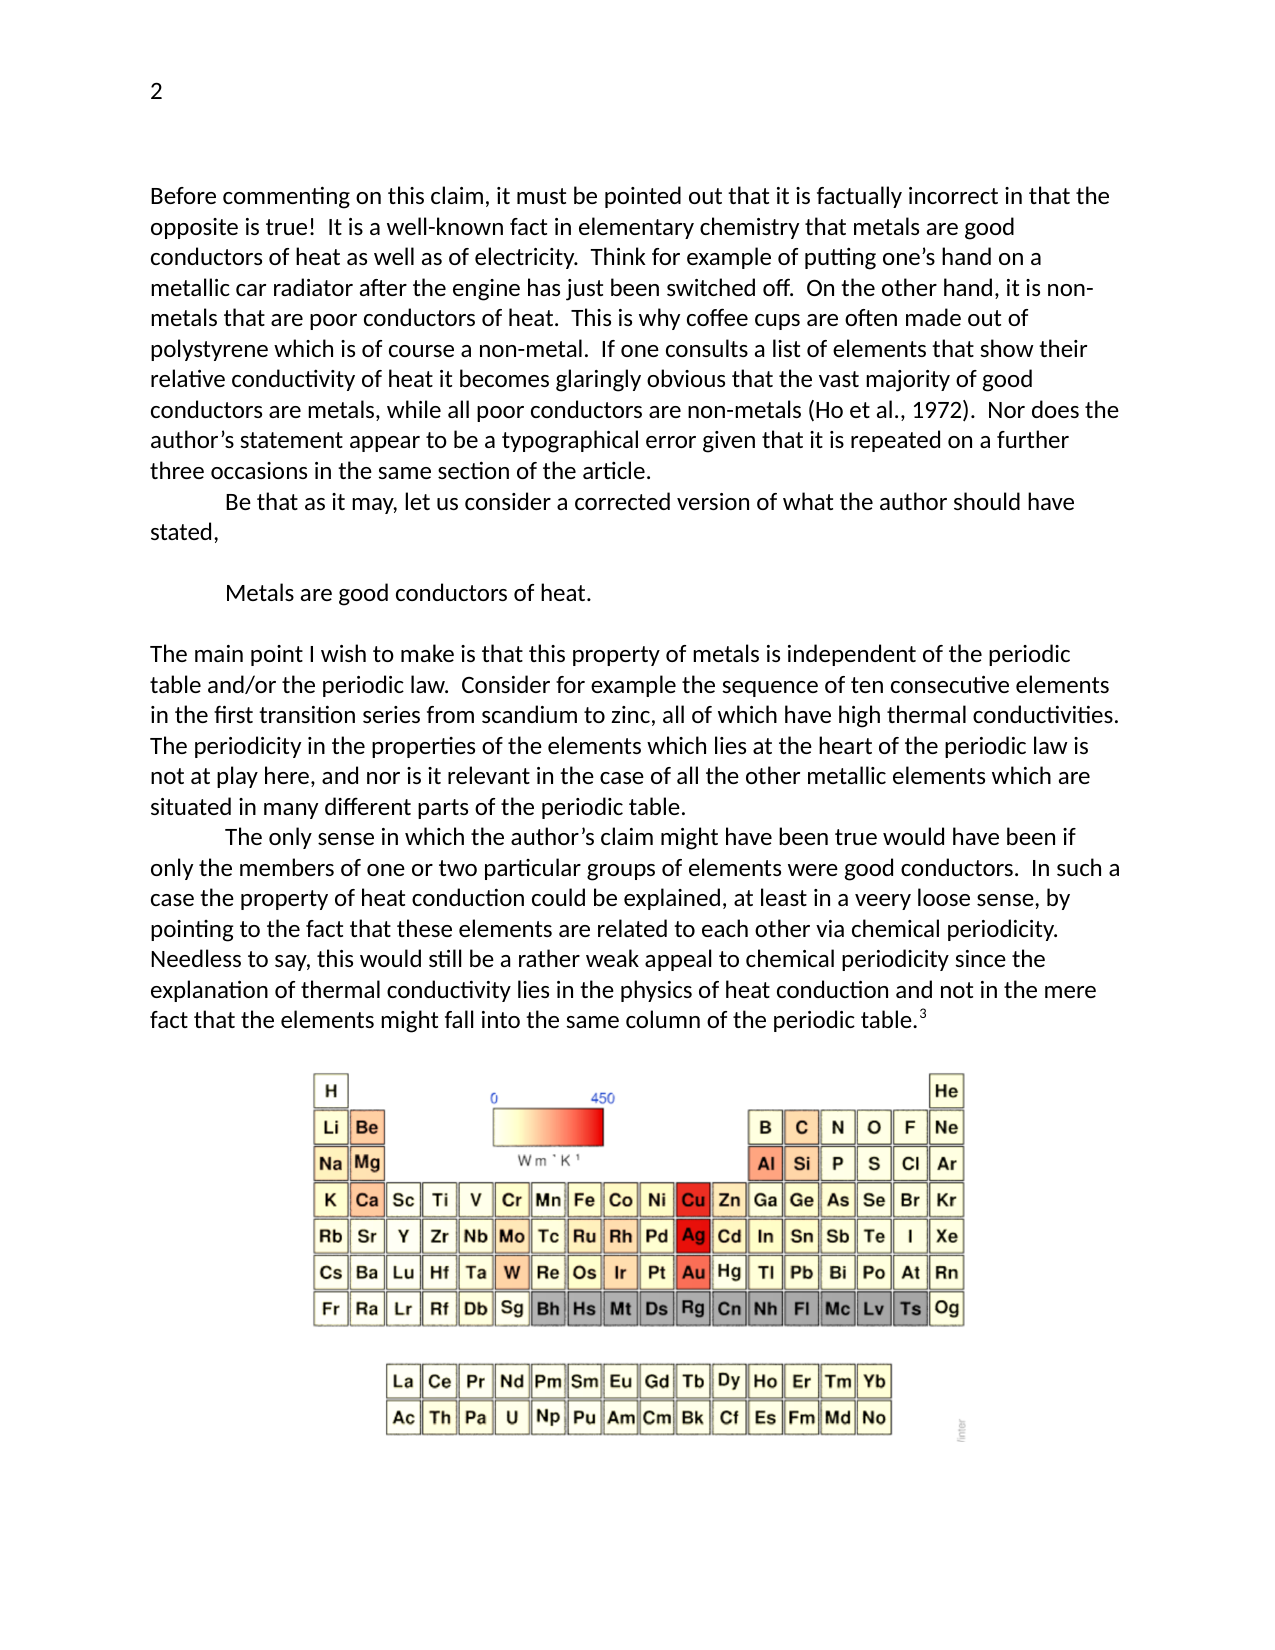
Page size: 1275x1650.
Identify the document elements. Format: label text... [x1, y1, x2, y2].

text Be that as it may, let us consider a corrected version of what the author should have stated, [150, 486, 1125, 547]
text Before commenting on this claim, it must be pointed out that it is factually incorrect in that the opposite is true! It is a well-known fact in elementary chemistry that metals are good conductors of heat as well as of electricity. Think for example of putting one’s hand on a metallic car radiator after the engine has just been switched off. On the other hand, it is non-metals that are poor conductors of heat. This is why coffee cups are often made out of polystyrene which is of course a non-metal. If one consults a list of elements that show their relative conductivity of heat it becomes glaringly obvious that the vast majority of good conductors are metals, while all poor conductors are non-metals (Ho et al., 1972). Nor does the author’s statement appear to be a typographical error given that it is repeated on a further three occasions in the same section of the article. [150, 181, 1125, 486]
text The only sense in which the author’s claim might have been true would have been if only the members of one or two particular groups of elements were good conductors. In such a case the property of heat conduction could be explained, at least in a veery loose sense, by pointing to the fact that these elements are related to each other via chemical periodicity. Needless to say, this would still be a rather weak appeal to chemical periodicity since the explanation of thermal conductivity lies in the physics of heat conduction and not in the mere fact that the elements might fall into the same column of the periodic table. [150, 821, 1125, 1035]
text The main point I wish to make is that this property of metals is independent of the periodic table and/or the periodic law. Consider for example the sequence of ten consecutive elements in the first transition series from scandium to zinc, all of which have high thermal conductivities. The periodicity in the properties of the elements which lies at the heart of the periodic law is not at play here, and nor is it relevant in the case of all the other metallic elements which are situated in many different parts of the periodic table. [150, 638, 1125, 821]
picture [302, 1065, 973, 1442]
text Metals are good conductors of heat. [150, 577, 1125, 608]
